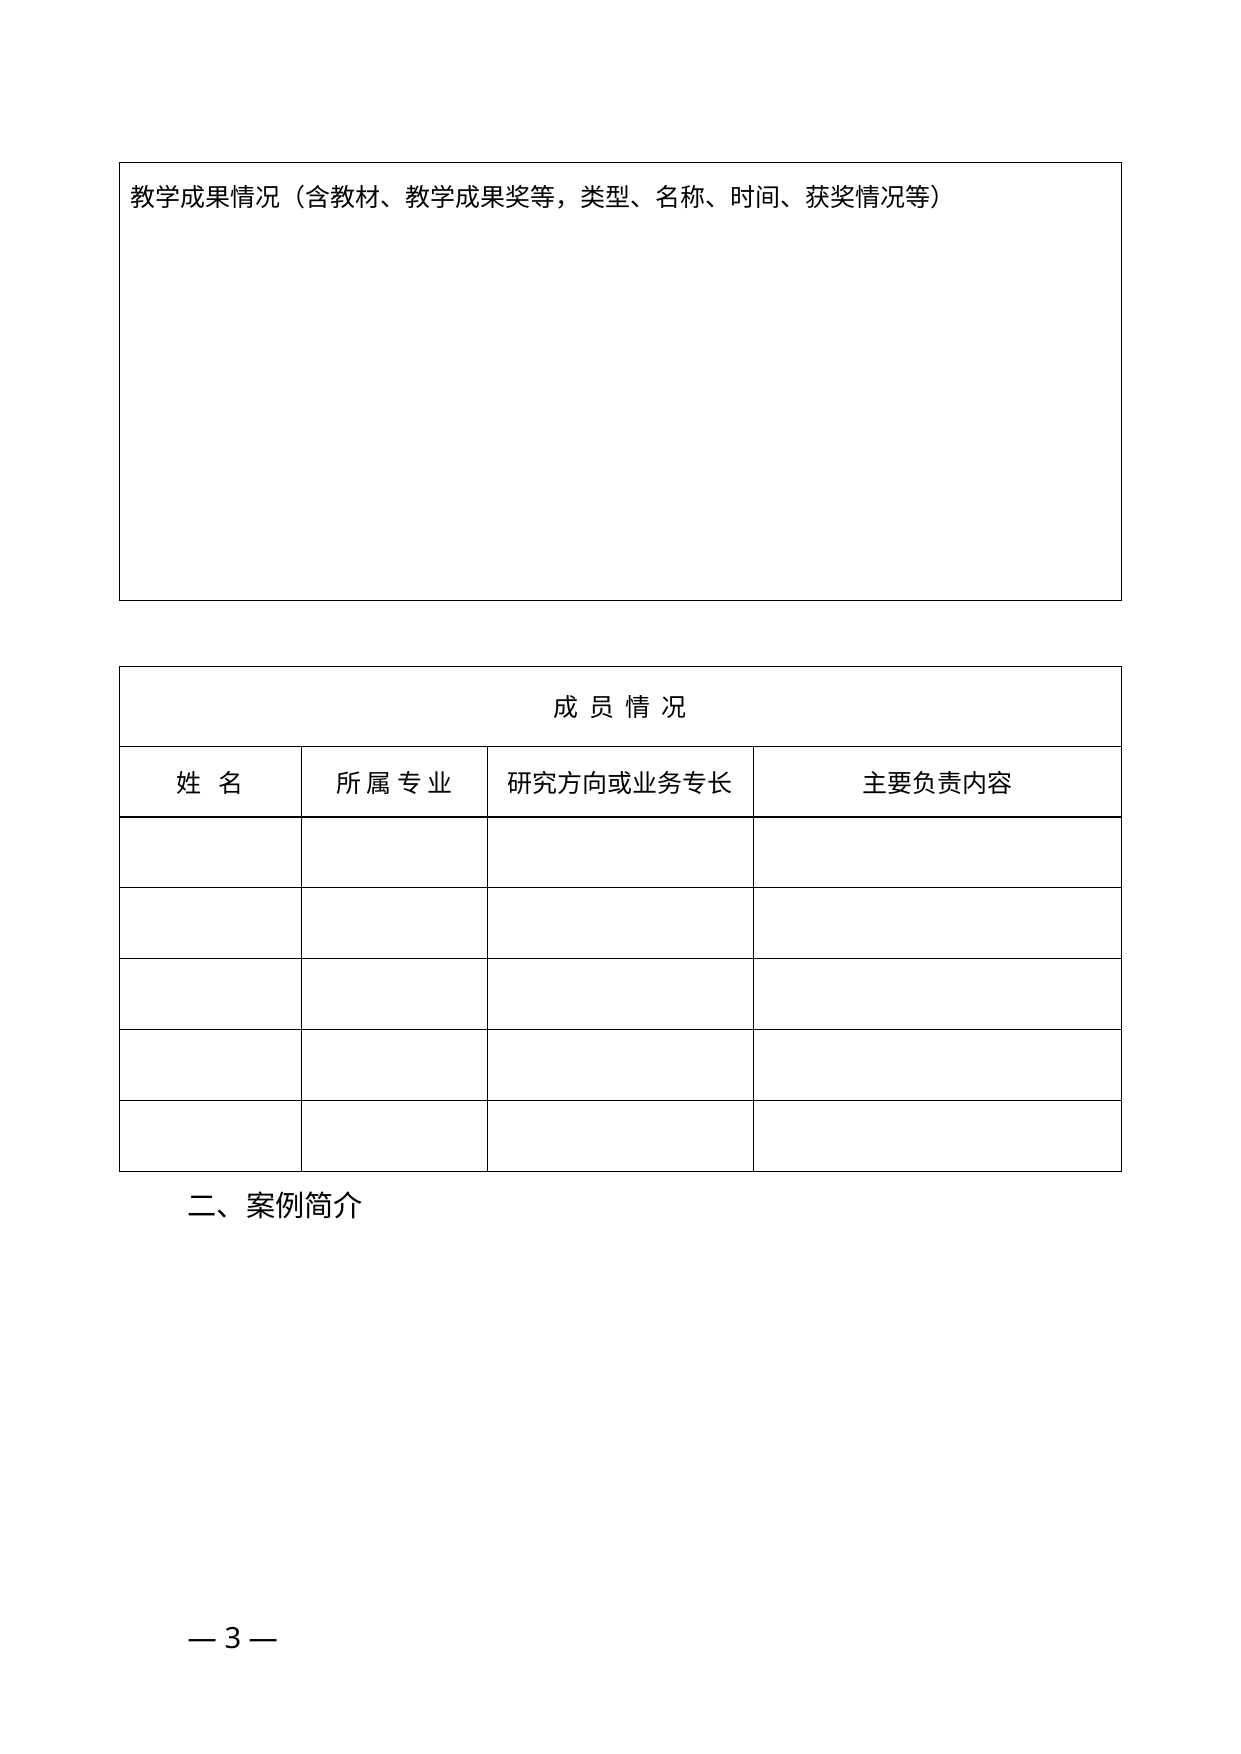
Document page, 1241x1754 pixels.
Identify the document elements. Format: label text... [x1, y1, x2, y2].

table_cell 主要负责内容 [754, 747, 1121, 816]
table_cell 研究方向或业务专长 [488, 747, 753, 816]
table_cell [120, 1030, 301, 1100]
table_cell [754, 1101, 1121, 1171]
table_cell [302, 1101, 487, 1171]
table_cell [120, 888, 301, 958]
table_cell [488, 818, 753, 887]
table_cell [302, 818, 487, 887]
table_cell [488, 888, 753, 958]
table_cell [488, 1101, 753, 1171]
table_cell [120, 959, 301, 1029]
table_cell [302, 888, 487, 958]
table_cell [754, 818, 1121, 887]
table_cell [754, 888, 1121, 958]
table_cell [302, 1030, 487, 1100]
table_cell [754, 959, 1121, 1029]
table_cell [302, 959, 487, 1029]
table_cell 所 属 专 业 [302, 747, 487, 816]
table_cell [488, 959, 753, 1029]
table_cell 教学成果情况（含教材、教学成果奖等，类型、名称、时间、获奖情况等） [120, 163, 1121, 599]
table_cell [754, 1030, 1121, 1100]
table_header 成 员 情 况 [120, 667, 1121, 746]
table_cell [120, 818, 301, 887]
table_cell 姓 名 [120, 747, 301, 816]
table_cell [488, 1030, 753, 1100]
text 二、案例简介 [187, 1172, 1053, 1237]
table_cell [120, 1101, 301, 1171]
